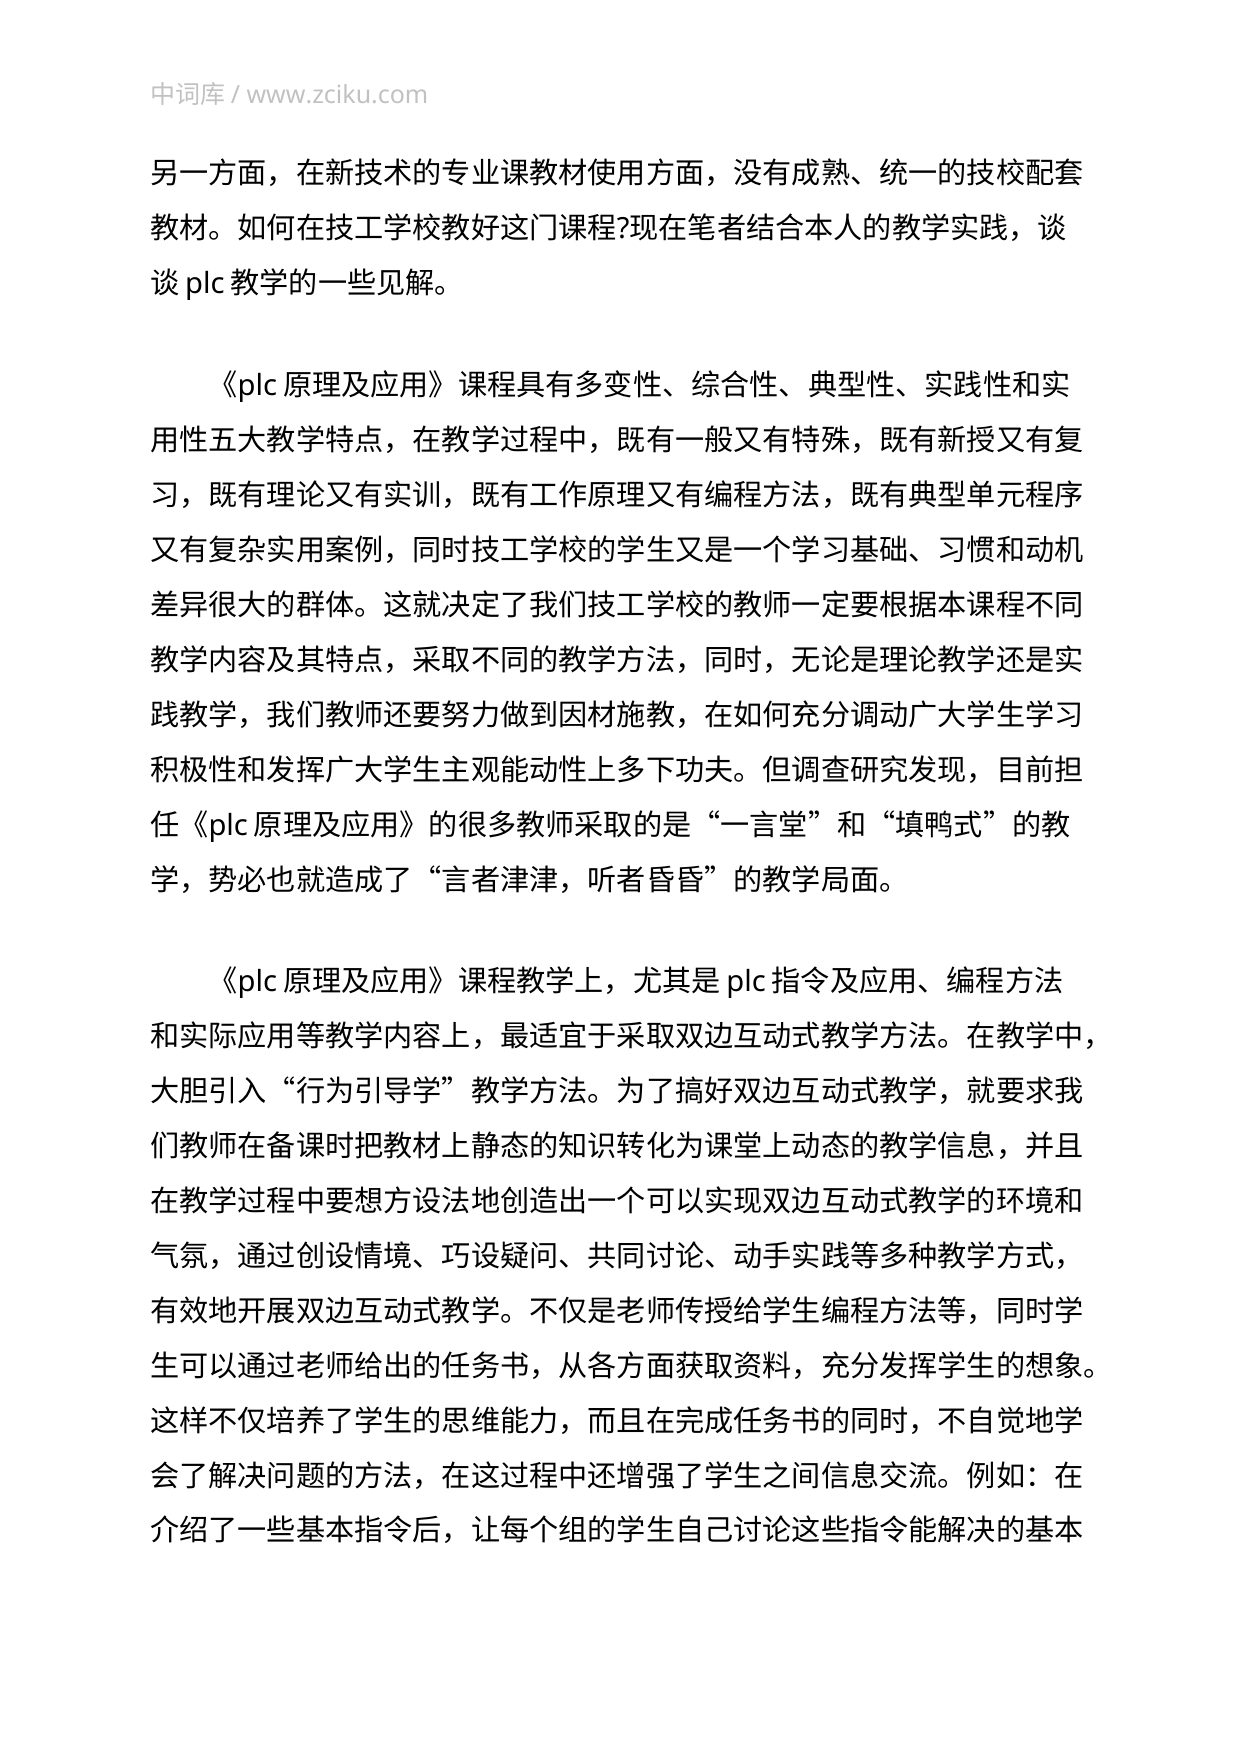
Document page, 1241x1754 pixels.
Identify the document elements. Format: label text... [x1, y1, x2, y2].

text 《plc原理及应用》课程具有多变性、综合性、典型性、实践性和实用性五大教学特点，在教学过程中，既有一般又有特殊，既有新授又有复习，既有理论又有实训，既有工作原理又有编程方法，既有典型单元程序又有复杂实用案例，同时技工学校的学生又是一个学习基础、习惯和动机差异很大的群体。这就决定了我们技工学校的教师一定要根据本课程不同教学内容及其特点，采取不同的教学方法，同时，无论是理论教学还是实践教学，我们教师还要努力做到因材施教，在如何充分调动广大学生学习积极性和发挥广大学生主观能动性上多下功夫。但调查研究发现，目前担任《plc原理及应用》的很多教师采取的是“一言堂”和“填鸭式”的教学，势必也就造成了“言者津津，听者昏昏”的教学局面。 [150, 362, 1090, 898]
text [150, 958, 1090, 1549]
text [150, 150, 1090, 302]
